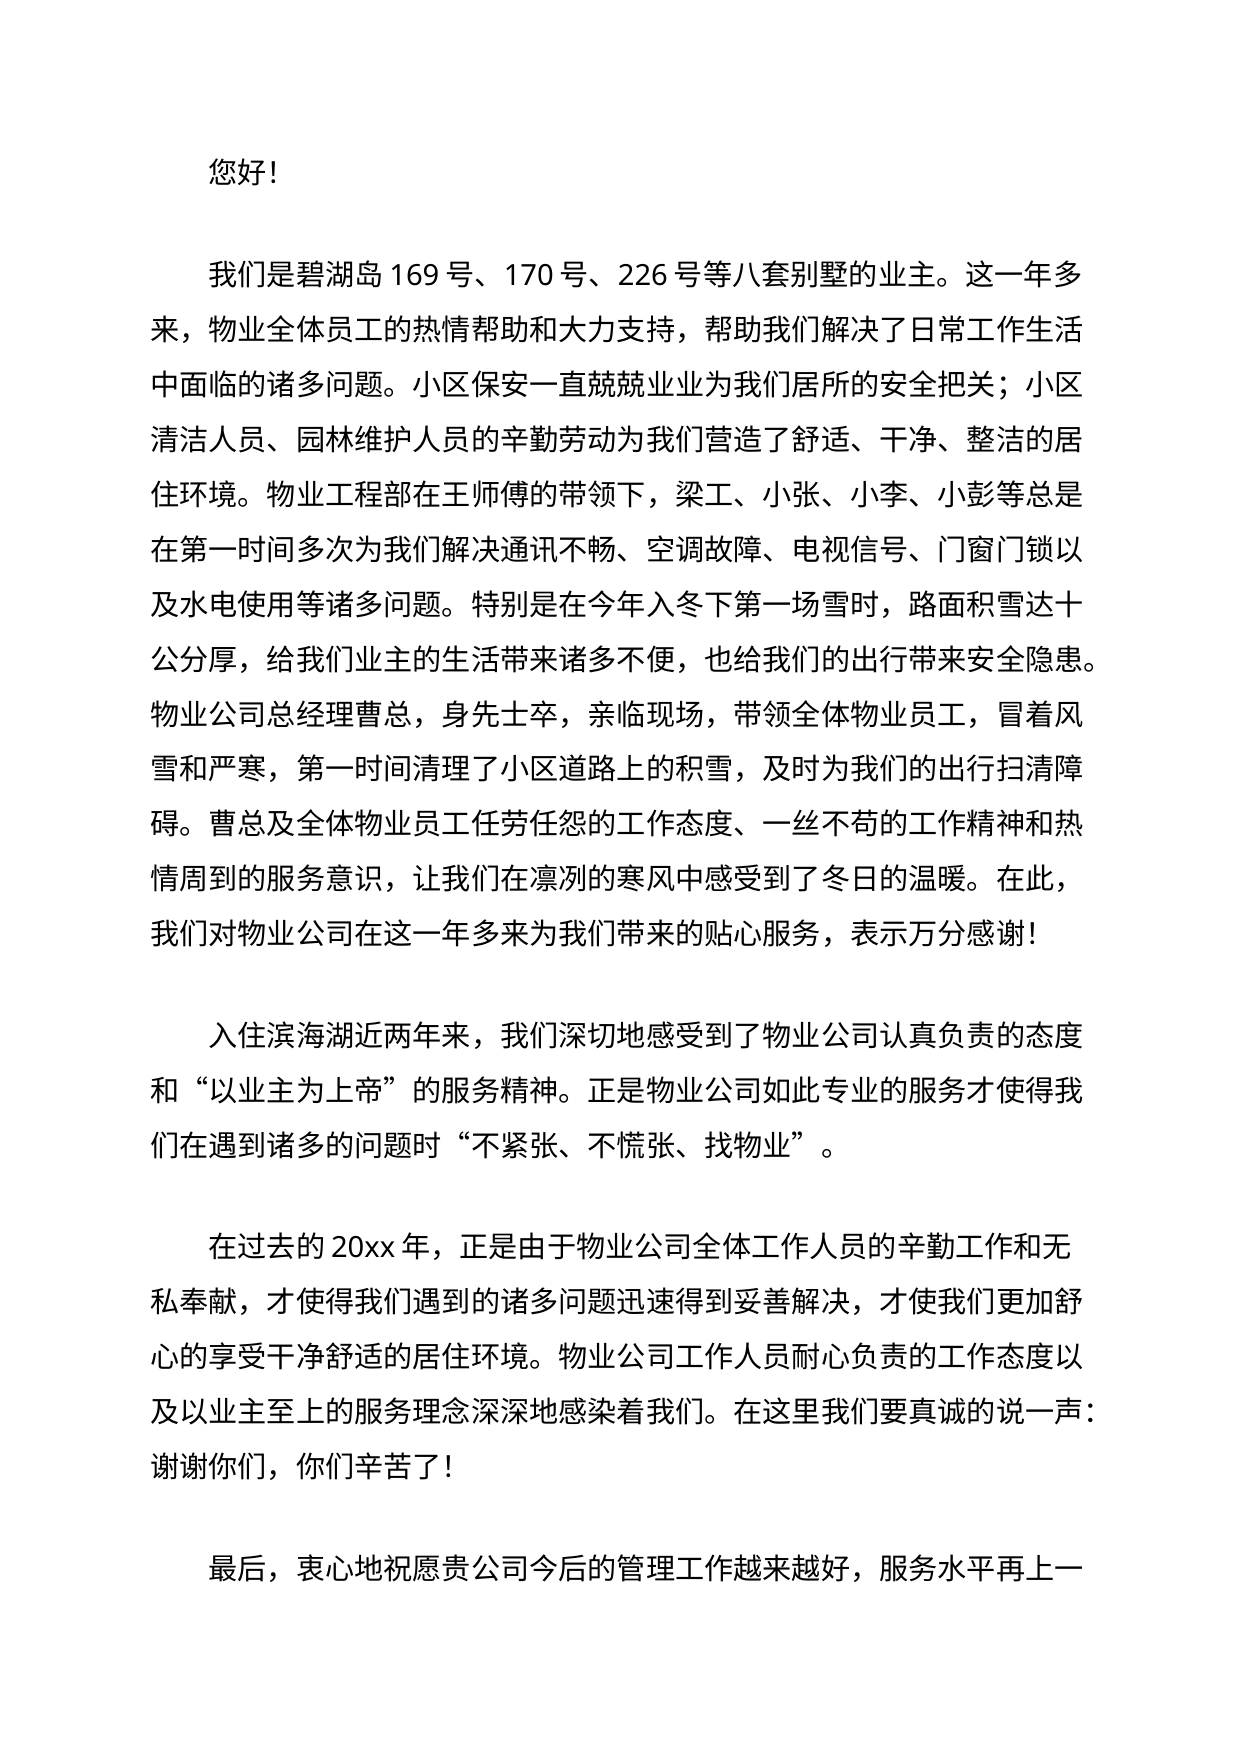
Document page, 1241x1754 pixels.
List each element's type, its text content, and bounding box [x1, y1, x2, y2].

text 您好！ [150, 150, 1090, 192]
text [150, 1545, 1090, 1588]
text 在过去的20xx年，正是由于物业公司全体工作人员的辛勤工作和无私奉献，才使得我们遇到的诸多问题迅速得到妥善解决，才使我们更加舒心的享受干净舒适的居住环境。物业公司工作人员耐心负责的工作态度以及以业主至上的服务理念深深地感染着我们。在这里我们要真诚的说一声：谢谢你们，你们辛苦了！ [150, 1224, 1090, 1486]
text 我们是碧湖岛169号、170号、226号等八套别墅的业主。这一年多来，物业全体员工的热情帮助和大力支持，帮助我们解决了日常工作生活中面临的诸多问题。小区保安一直兢兢业业为我们居所的安全把关；小区清洁人员、园林维护人员的辛勤劳动为我们营造了舒适、干净、整洁的居住环境。物业工程部在王师傅的带领下，梁工、小张、小李、小彭等总是在第一时间多次为我们解决通讯不畅、空调故障、电视信号、门窗门锁以及水电使用等诸多问题。特别是在今年入冬下第一场雪时，路面积雪达十公分厚，给我们业主的生活带来诸多不便，也给我们的出行带来安全隐患。物业公司总经理曹总，身先士卒，亲临现场，带领全体物业员工，冒着风雪和严寒，第一时间清理了小区道路上的积雪，及时为我们的出行扫清障碍。曹总及全体物业员工任劳任怨的工作态度、一丝不苟的工作精神和热情周到的服务意识，让我们在凛冽的寒风中感受到了冬日的温暖。在此，我们对物业公司在这一年多来为我们带来的贴心服务，表示万分感谢！ [150, 252, 1090, 953]
text 入住滨海湖近两年来，我们深切地感受到了物业公司认真负责的态度和“以业主为上帝”的服务精神。正是物业公司如此专业的服务才使得我们在遇到诸多的问题时“不紧张、不慌张、找物业”。 [150, 1012, 1090, 1164]
